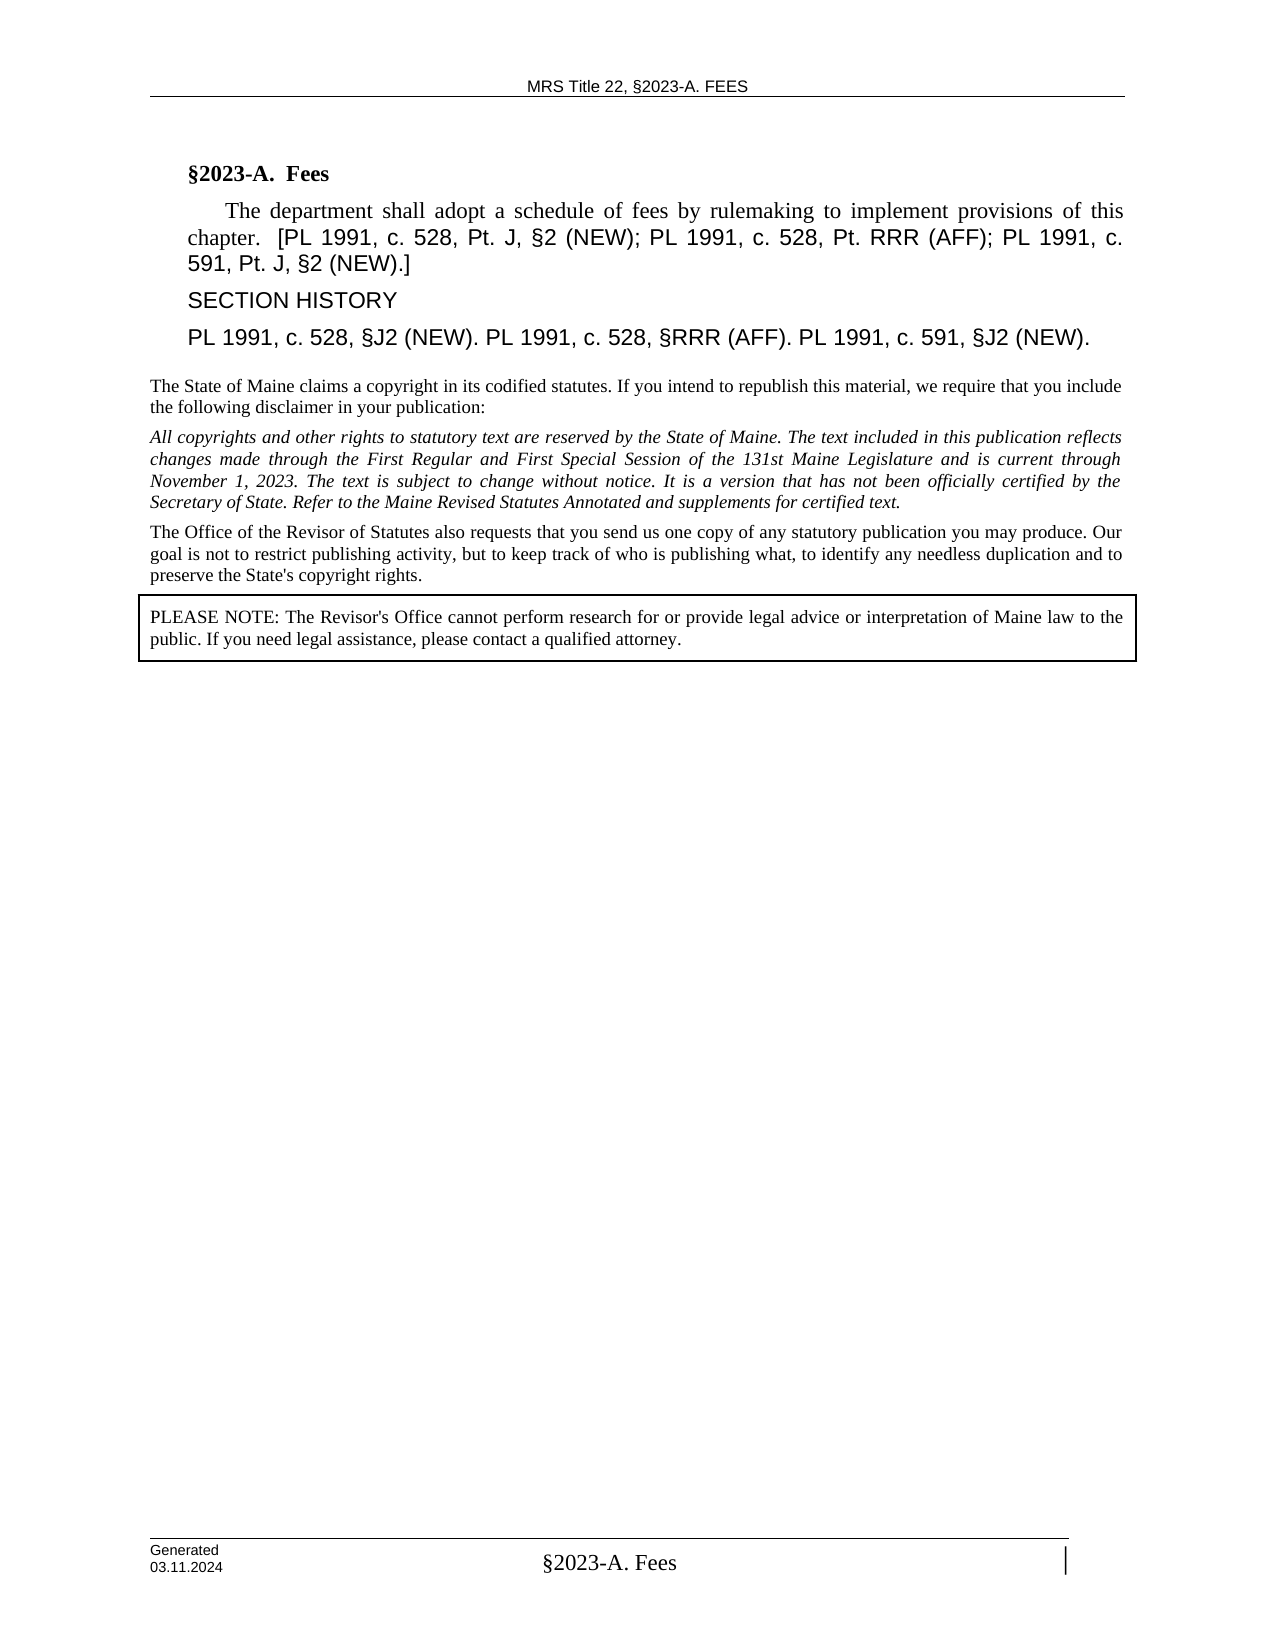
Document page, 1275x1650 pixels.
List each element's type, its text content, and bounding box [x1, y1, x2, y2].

text §2023-A. Fees [187, 160, 1125, 187]
text PLEASE NOTE: The Revisor's Office cannot perform research for or provide legal advice or interpretation of Maine law to the public. If you need legal assistance, please contact a qualified attorney. [140, 596, 1135, 660]
text The State of Maine claims a copyright in its codified statutes. If you intend to republish this material, we require that you include the following disclaimer in your publication: [150, 375, 1125, 418]
text All copyrights and other rights to statutory text are reserved by the State of Maine. The text included in this publication reflects changes made through the First Regular and First Special Session of the 131st Maine Legislature and is current through November 1, 2023 . The text is subject to change without notice. It is a version that has not been officially certified by the Secretary of State. Refer to the Maine Revised Statutes Annotated and supplements for certified text. [150, 426, 1125, 513]
text The department shall adopt a schedule of fees by rulemaking to implement provisions of this chapter. [PL 1991, c. 528, Pt. J, §2 (NEW); PL 1991, c. 528, Pt. RRR (AFF); PL 1991, c. 591, Pt. J, §2 (NEW).] [187, 197, 1125, 276]
text SECTION HISTORY [187, 287, 1125, 313]
text PL 1991, c. 528, §J2 (NEW). PL 1991, c. 528, §RRR (AFF). PL 1991, c. 591, §J2 (NEW). [187, 323, 1125, 350]
text The Office of the Revisor of Statutes also requests that you send us one copy of any statutory publication you may produce. Our goal is not to restrict publishing activity, but to keep track of who is publishing what, to identify any needless duplication and to preserve the State's copyright rights. [150, 521, 1125, 586]
